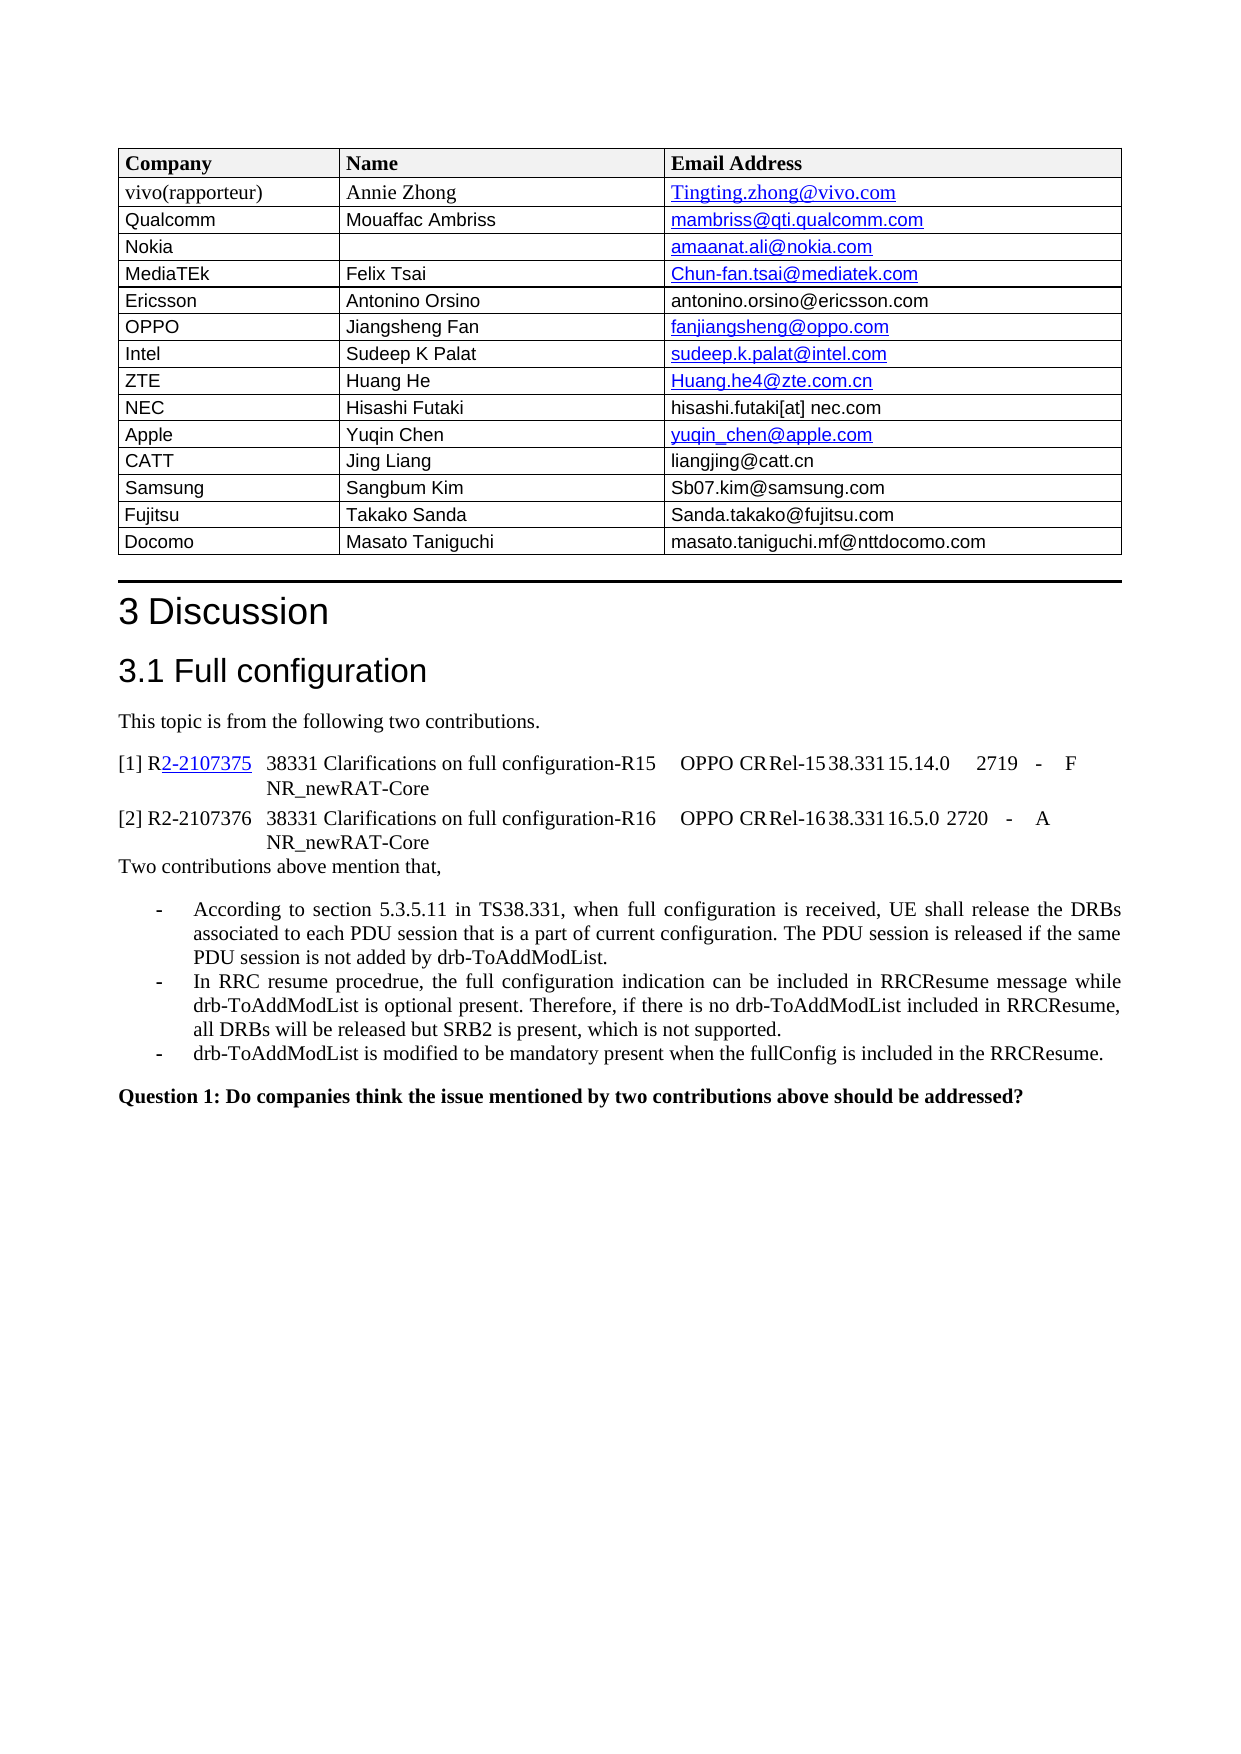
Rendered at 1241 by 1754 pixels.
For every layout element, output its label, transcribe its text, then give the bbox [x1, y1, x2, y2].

list drb-ToAddModList is modified to be mandatory present when the fullConfig is included in the RRCResume. [156, 1041, 1122, 1065]
table_cell sudeep.k.palat@intel.com [665, 341, 1121, 367]
table_cell Samsung [119, 475, 339, 501]
table_cell Intel [119, 341, 339, 367]
table_cell Antonino Orsino [340, 288, 664, 313]
table_cell ZTE [119, 368, 339, 393]
table_header Company [119, 149, 339, 177]
table_cell CATT [119, 448, 339, 474]
table_cell Takako Sanda [340, 502, 664, 527]
table_cell Sb07.kim@samsung.com [665, 475, 1121, 501]
table_cell Docomo [119, 528, 339, 554]
table_cell Annie Zhong [340, 178, 664, 206]
table_cell yuqin_chen@apple.com [665, 421, 1121, 447]
table_cell Felix Tsai [340, 261, 664, 286]
table_cell Fujitsu [119, 502, 339, 527]
table_cell liangjing@catt.cn [665, 448, 1121, 474]
text This topic is from the following two contributions. [118, 708, 1122, 733]
subtitle 3 Discussion [118, 583, 1122, 633]
table_cell Jing Liang [340, 448, 664, 474]
list According to section 5.3.5.11 in TS38.331, when full configuration is received, UE shall release the DRBs associated to each PDU session that is a part of current configuration. The PDU session is released if the same PDU session is not added by drb-ToAddModList. [156, 897, 1122, 969]
table_cell MediaTEk [119, 261, 339, 286]
table_cell hisashi.futaki[at] nec.com [665, 395, 1121, 420]
table_cell Sanda.takako@fujitsu.com [665, 502, 1121, 527]
table_cell Masato Taniguchi [340, 528, 664, 554]
table_header Name [340, 149, 664, 177]
table_cell amaanat.ali@nokia.com [665, 234, 1121, 259]
text Two contributions above mention that, [118, 854, 1122, 878]
table_cell fanjiangsheng@oppo.com [665, 314, 1121, 340]
table_cell masato.taniguchi.mf@nttdocomo.com [665, 528, 1121, 554]
table_header Email Address [665, 149, 1121, 177]
table_cell Ericsson [119, 288, 339, 313]
table_cell NEC [119, 395, 339, 420]
table_cell Chun-fan.tsai@mediatek.com [665, 261, 1121, 286]
table_cell Huang He [340, 368, 664, 393]
table_cell Mouaffac Ambriss [340, 207, 664, 233]
table_cell Sangbum Kim [340, 475, 664, 501]
table_cell Jiangsheng Fan [340, 314, 664, 340]
table_cell Hisashi Futaki [340, 395, 664, 420]
text [1] R2-2107375 38331 Clarifications on full configuration-R15 OPPO CR Rel-15 38.331 15.14.0 2719 - F NR_newRAT-Core [118, 751, 1122, 799]
list In RRC resume procedrue, the full configuration indication can be included in RRCResume message while drb-ToAddModList is optional present. Therefore, if there is no drb-ToAddModList included in RRCResume, all DRBs will be released but SRB2 is present, which is not supported. [156, 969, 1122, 1041]
table_cell Sudeep K Palat [340, 341, 664, 367]
table_cell antonino.orsino@ericsson.com [665, 288, 1121, 313]
table_cell OPPO [119, 314, 339, 340]
table_cell mambriss@qti.qualcomm.com [665, 207, 1121, 233]
table_cell Apple [119, 421, 339, 447]
table_cell vivo(rapporteur) [119, 178, 339, 206]
table_cell Qualcomm [119, 207, 339, 233]
text [2] R2-2107376 38331 Clarifications on full configuration-R16 OPPO CR Rel-16 38.331 16.5.0 2720 - A NR_newRAT-Core [118, 806, 1122, 854]
table_cell Huang.he4@zte.com.cn [665, 368, 1121, 393]
text Question 1: Do companies think the issue mentioned by two contributions above should be addressed? [118, 1084, 1122, 1108]
table_cell Nokia [119, 234, 339, 259]
table_cell Yuqin Chen [340, 421, 664, 447]
table_cell [340, 234, 664, 259]
subtitle 3.1 Full configuration [118, 651, 1122, 690]
table_cell Tingting.zhong@vivo.com [665, 178, 1121, 206]
